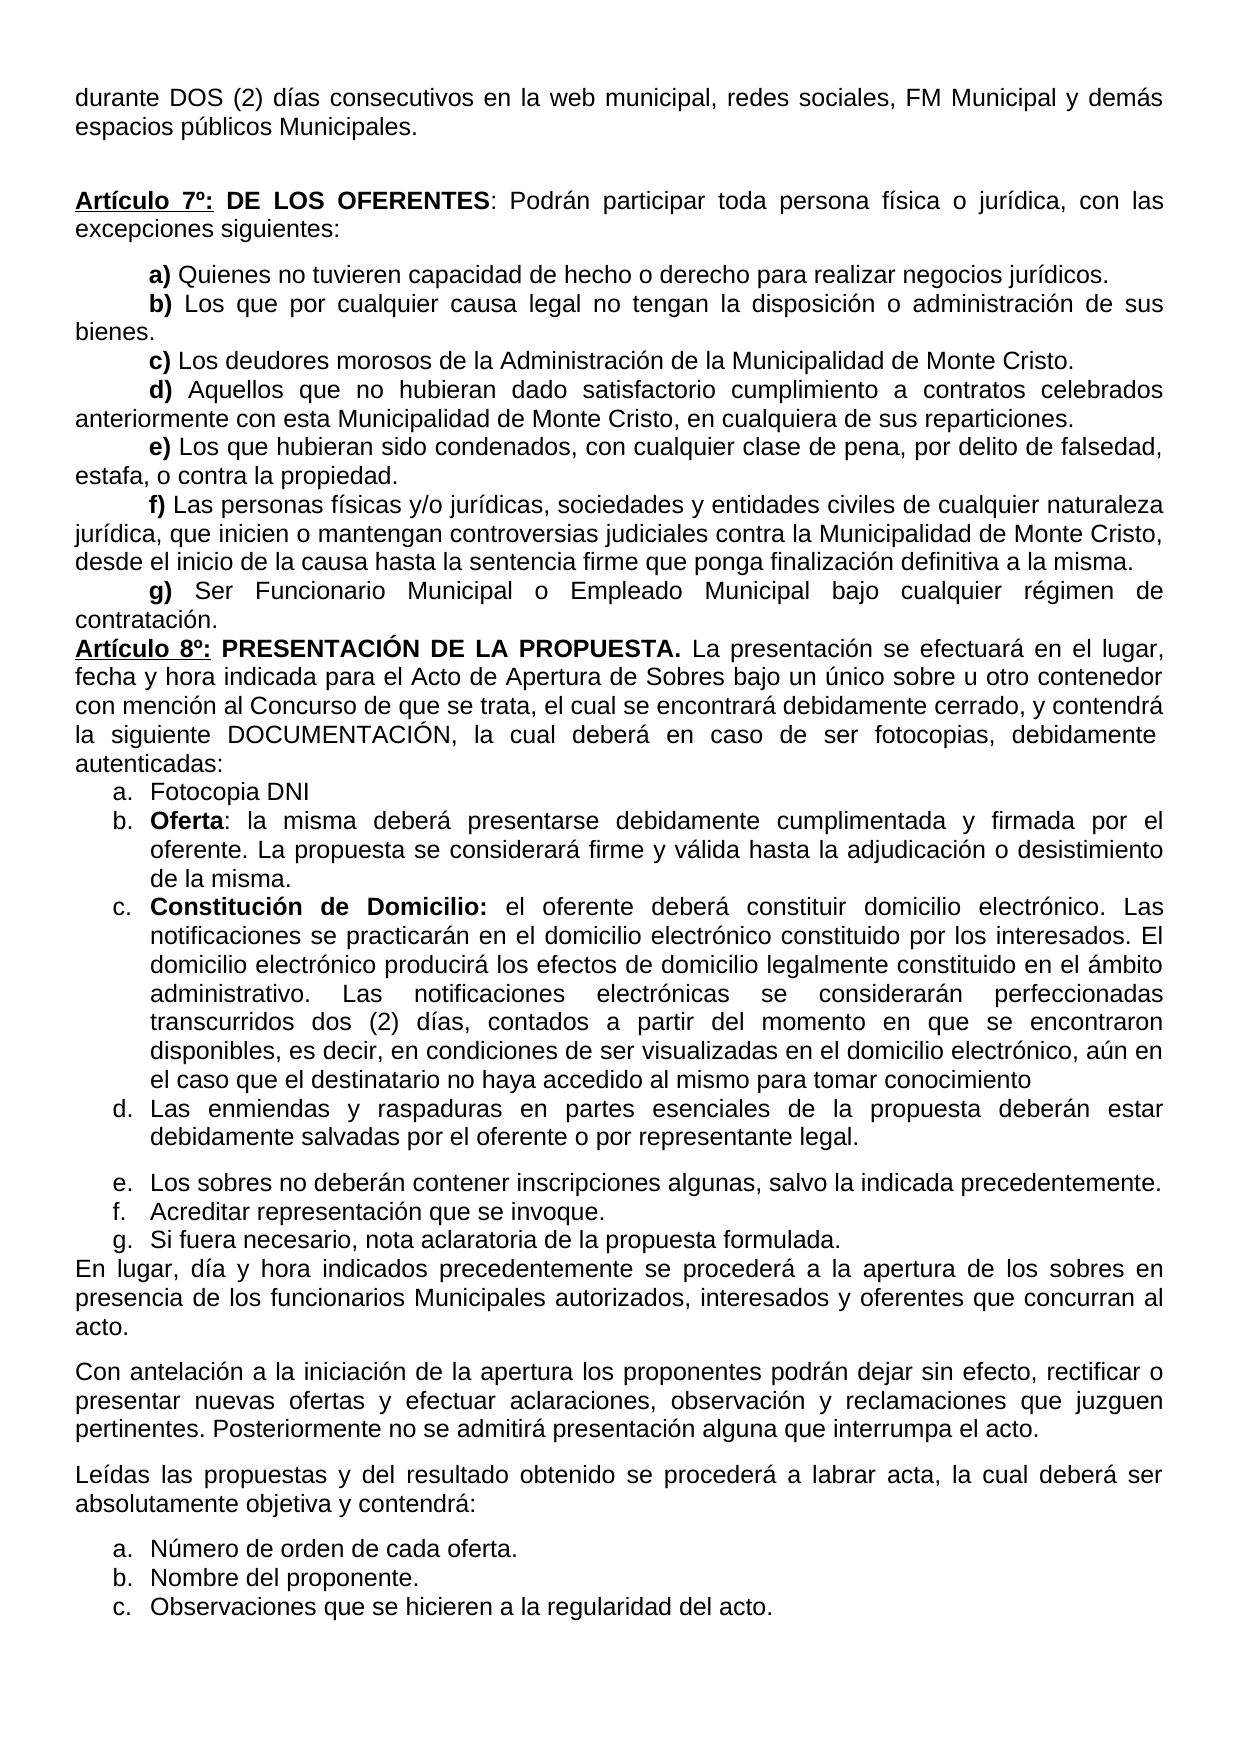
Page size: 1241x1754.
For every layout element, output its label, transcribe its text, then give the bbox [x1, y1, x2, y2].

list Fotocopia DNI [112, 777, 1165, 806]
text e) Los que hubieran sido condenados, con cualquier clase de pena, por delito de falsedad, estafa, o contra la propiedad. [75, 432, 1165, 490]
list Acreditar representación que se invoque. [112, 1196, 1165, 1225]
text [75, 83, 1165, 140]
list Observaciones que se hicieren a la regularidad del acto. [112, 1591, 1165, 1620]
text d) Aquellos que no hubieran dado satisfactorio cumplimiento a contratos celebrados anteriormente con esta Municipalidad de Monte Cristo, en cualquiera de sus reparticiones. [75, 375, 1165, 432]
text Artículo 8º: PRESENTACIÓN DE LA PROPUESTA. La presentación se efectuará en el lugar, fecha y hora indicada para el Acto de Apertura de Sobres bajo un único sobre u otro contenedor con mención al Concurso de que se trata, el cual se encontrará debidamente cerrado, y contendrá la siguiente DOCUMENTACIÓN, la cual deberá en caso de ser fotocopias, debidamente autenticadas: [75, 633, 1165, 777]
text g) Ser Funcionario Municipal o Empleado Municipal bajo cualquier régimen de contratación. [75, 576, 1165, 633]
text f) Las personas físicas y/o jurídicas, sociedades y entidades civiles de cualquier naturaleza jurídica, que inicien o mantengan controversias judiciales contra la Municipalidad de Monte Cristo, desde el inicio de la causa hasta la sentencia firme que ponga finalización definitiva a la misma. [75, 490, 1165, 576]
text c) Los deudores morosos de la Administración de la Municipalidad de Monte Cristo. [75, 346, 1165, 375]
text b) Los que por cualquier causa legal no tengan la disposición o administración de sus bienes. [75, 288, 1165, 346]
text a) Quienes no tuvieren capacidad de hecho o derecho para realizar negocios jurídicos. [75, 260, 1165, 288]
list Constitución de Domicilio: el oferente deberá constituir domicilio electrónico. Las notificaciones se practicarán en el domicilio electrónico constituido por los interesados. El domicilio electrónico producirá los efectos de domicilio legalmente constituido en el ámbito administrativo. Las notificaciones electrónicas se considerarán perfeccionadas transcurridos dos (2) días, contados a partir del momento en que se encontraron disponibles, es decir, en condiciones de ser visualizadas en el domicilio electrónico, aún en el caso que el destinatario no haya accedido al mismo para tomar conocimiento [112, 892, 1165, 1093]
text En lugar, día y hora indicados precedentemente se procederá a la apertura de los sobres en presencia de los funcionarios Municipales autorizados, interesados y oferentes que concurran al acto. [75, 1254, 1165, 1340]
list Los sobres no deberán contener inscripciones algunas, salvo la indicada precedentemente. [112, 1168, 1165, 1196]
text Con antelación a la iniciación de la apertura los proponentes podrán dejar sin efecto, rectificar o presentar nuevas ofertas y efectuar aclaraciones, observación y reclamaciones que juzguen pertinentes. Posteriormente no se admitirá presentación alguna que interrumpa el acto. [75, 1357, 1165, 1443]
list Nombre del proponente. [112, 1563, 1165, 1591]
text Leídas las propuestas y del resultado obtenido se procederá a labrar acta, la cual deberá ser absolutamente objetiva y contendrá: [75, 1460, 1165, 1517]
text Artículo 7º: DE LOS OFERENTES: Podrán participar toda persona física o jurídica, con las excepciones siguientes: [75, 186, 1165, 243]
list Si fuera necesario, nota aclaratoria de la propuesta formulada. [112, 1225, 1165, 1254]
list Las enmiendas y raspaduras en partes esenciales de la propuesta deberán estar debidamente salvadas por el oferente o por representante legal. [112, 1093, 1165, 1151]
list Número de orden de cada oferta. [112, 1534, 1165, 1563]
list Oferta: la misma deberá presentarse debidamente cumplimentada y firmada por el oferente. La propuesta se considerará firme y válida hasta la adjudicación o desistimiento de la misma. [112, 806, 1165, 892]
